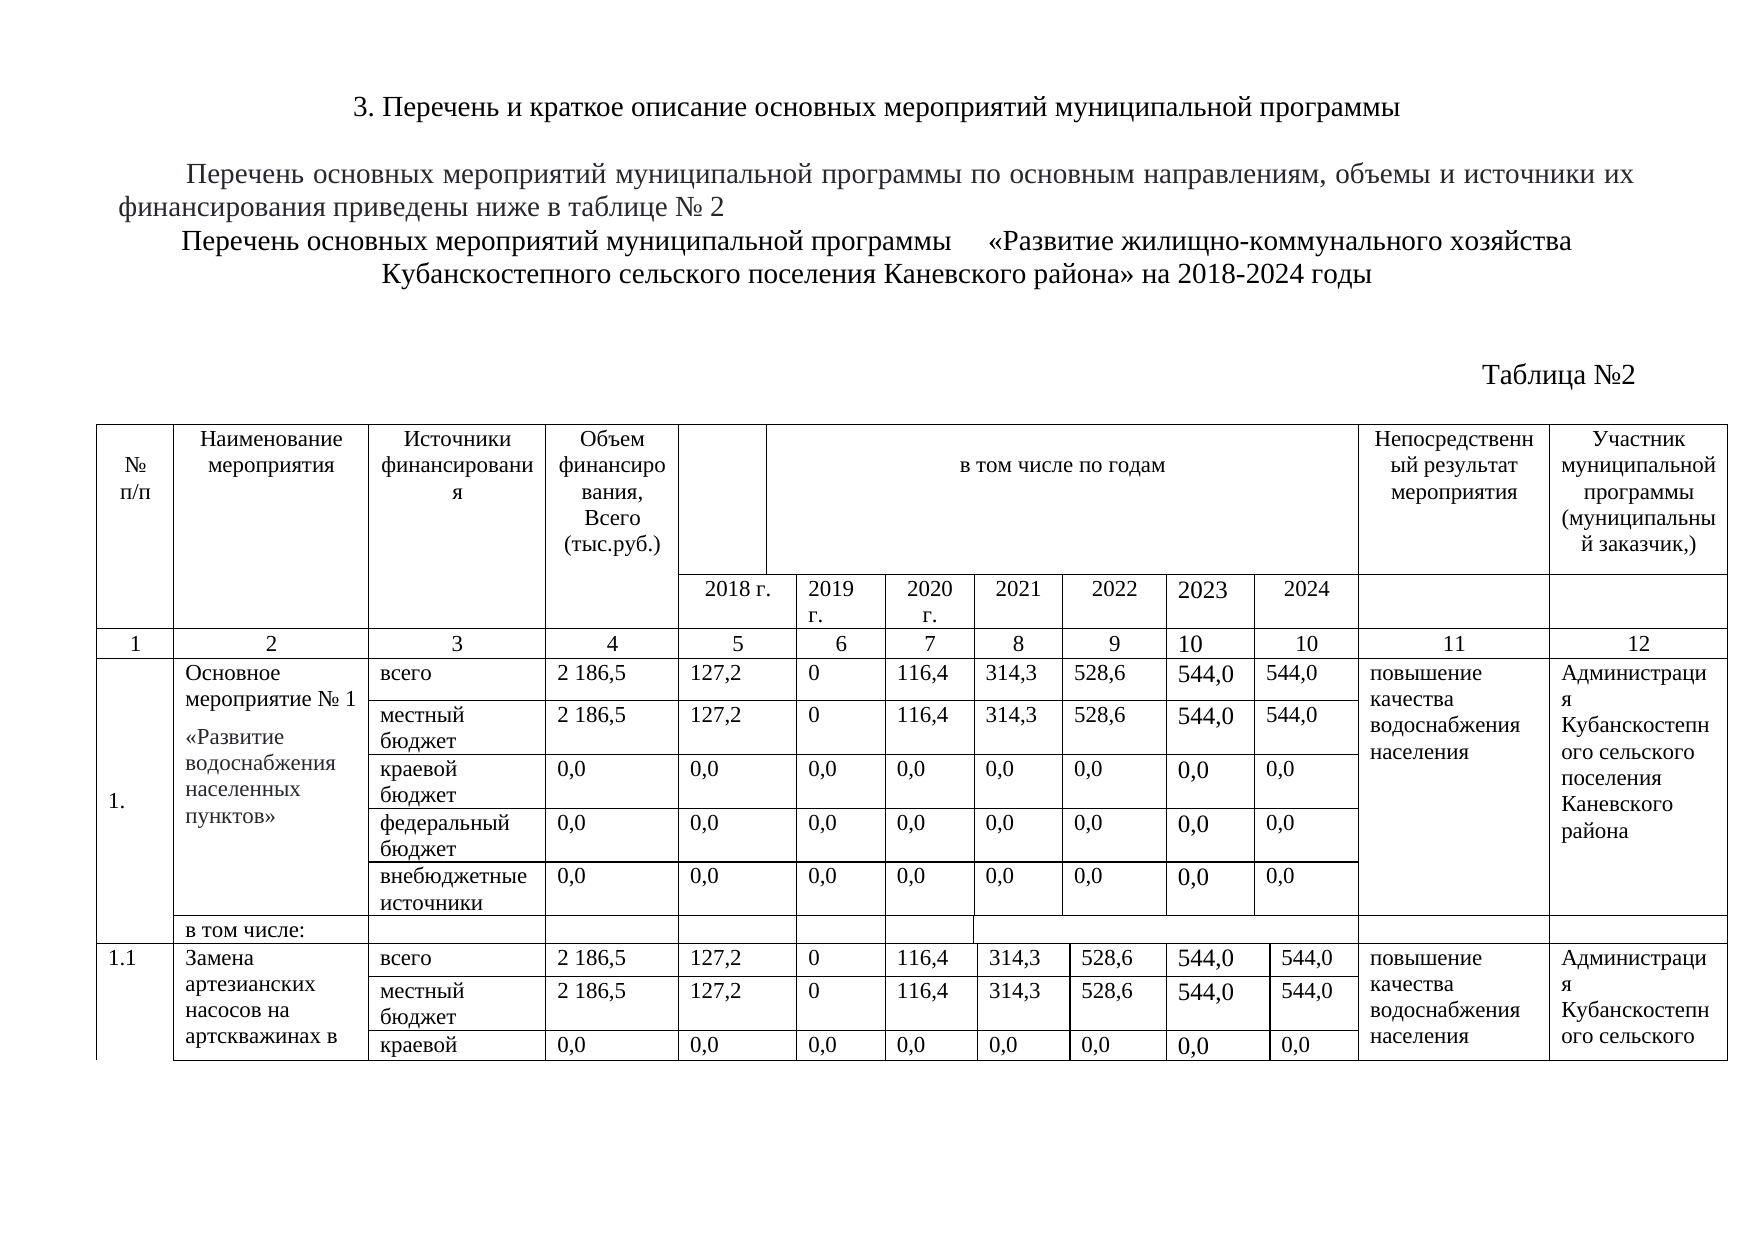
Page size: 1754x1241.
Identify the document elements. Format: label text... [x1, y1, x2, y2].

table_cell 544,0 [1167, 944, 1269, 976]
table_cell в том числе: [174, 916, 368, 942]
table_cell 528,6 [1071, 977, 1166, 1030]
table_cell 1.1 [97, 944, 173, 1059]
table_cell всего [369, 659, 545, 700]
table_header Объем финансирования, Всего (тыс.руб.) [546, 425, 678, 628]
table_cell 2 186,5 [546, 701, 678, 754]
table_cell 2 [174, 629, 368, 658]
table_cell Замена артезианских насосов на артскважинах в поселке Кубанская степь и поселке Степной [174, 944, 368, 1059]
table_cell [369, 916, 545, 942]
table_cell 127,2 [679, 944, 796, 976]
table_cell 0 [797, 944, 885, 976]
table_cell 0 [797, 659, 885, 700]
table_cell 314,3 [978, 944, 1069, 976]
table_cell 0,0 [1063, 863, 1166, 915]
table_cell 0,0 [797, 1031, 885, 1059]
table_cell 0,0 [886, 809, 974, 861]
table_cell 0,0 [679, 755, 796, 808]
table_cell 0 [797, 701, 885, 754]
subtitle Перечень основных мероприятий муниципальной программы по основным направлениям, объемы и источники их финансирования приведены ниже в таблице № 2 [118, 156, 1636, 223]
table_cell 0 [797, 977, 885, 1030]
table_cell 0,0 [1255, 809, 1358, 861]
table_cell 528,6 [1063, 701, 1166, 754]
table_cell 528,6 [1063, 659, 1166, 700]
table_cell 544,0 [1167, 977, 1269, 1030]
table_cell 0,0 [975, 755, 1062, 808]
table_cell 1. [97, 659, 173, 942]
table_cell 2 186,5 [546, 659, 678, 700]
table_cell 2024 [1255, 575, 1358, 628]
table_cell 127,2 [679, 701, 796, 754]
table_cell [1550, 575, 1727, 628]
table_header Непосредственный результат мероприятия [1359, 425, 1549, 574]
table_cell 0,0 [797, 809, 885, 861]
table_cell 10 [1167, 629, 1254, 658]
table_cell [886, 916, 973, 942]
table_cell 12 [1550, 629, 1727, 658]
table_cell местный бюджет [369, 977, 545, 1030]
table_cell [1359, 575, 1549, 628]
table_header [679, 425, 766, 574]
table_cell 544,0 [1271, 977, 1358, 1030]
table_cell 127,2 [679, 977, 796, 1030]
table_cell 314,3 [975, 659, 1062, 700]
table_cell 8 [975, 629, 1062, 658]
table_cell 544,0 [1271, 944, 1358, 976]
table_cell [1550, 916, 1727, 942]
table_cell 0,0 [975, 863, 1062, 915]
table_cell [974, 916, 1358, 942]
table_cell 544,0 [1255, 659, 1358, 700]
table_cell 0,0 [886, 755, 974, 808]
table_cell 0,0 [886, 1031, 977, 1059]
table_cell 0,0 [1255, 863, 1358, 915]
table_cell 0,0 [679, 1031, 796, 1059]
table_cell 0,0 [978, 1031, 1069, 1059]
table_cell местный бюджет [369, 701, 545, 754]
table_cell 0,0 [797, 755, 885, 808]
table_cell Администрация Кубанскостепного сельского поселения Каневского района [1550, 659, 1727, 915]
table_cell 2 186,5 [546, 977, 678, 1030]
table_cell всего [369, 944, 545, 976]
text Таблица №2 [118, 357, 1636, 391]
table_cell 2021 [975, 575, 1062, 628]
table_cell 0,0 [1255, 755, 1358, 808]
table_cell 0,0 [975, 809, 1062, 861]
table_header № п/п [97, 425, 173, 628]
table_cell 2 186,5 [546, 944, 678, 976]
table_cell краевой бюджет [369, 755, 545, 808]
table_cell [679, 916, 796, 942]
table_cell 3 [369, 629, 545, 658]
table_cell повышение качества водоснабжения населения [1359, 659, 1549, 915]
table_header Источники финансирования [369, 425, 545, 628]
table_cell 2019 г. [797, 575, 885, 628]
table_cell повышение качества водоснабжения населения [1359, 944, 1549, 1059]
table_cell 0,0 [1167, 809, 1254, 861]
table_cell 7 [886, 629, 974, 658]
table_cell 544,0 [1255, 701, 1358, 754]
table_cell 528,6 [1071, 944, 1166, 976]
table_cell [546, 916, 678, 942]
table_cell 0,0 [1071, 1031, 1166, 1059]
table_cell 0,0 [679, 863, 796, 915]
table_cell 2022 [1063, 575, 1166, 628]
table_header в том числе по годам [767, 425, 1358, 574]
table_cell 1 [97, 629, 173, 658]
table_cell 0,0 [546, 863, 678, 915]
table_cell 5 [679, 629, 796, 658]
table_cell 0,0 [546, 755, 678, 808]
table_cell 544,0 [1167, 701, 1254, 754]
table_cell 0,0 [1167, 863, 1254, 915]
table_cell 2020 г. [886, 575, 974, 628]
table_cell 0,0 [886, 863, 974, 915]
table_cell 127,2 [679, 659, 796, 700]
table_cell 0,0 [1167, 1031, 1269, 1059]
table_cell 0,0 [546, 1031, 678, 1059]
table_cell 116,4 [886, 977, 977, 1030]
table_cell федеральный бюджет [369, 809, 545, 861]
table_cell 0,0 [1063, 809, 1166, 861]
table_cell 0,0 [679, 809, 796, 861]
table_cell 0,0 [1167, 755, 1254, 808]
table_cell 116,4 [886, 701, 974, 754]
table_cell 0,0 [1271, 1031, 1358, 1059]
table_header Участник муниципальной программы (муниципальный заказчик,) [1550, 425, 1727, 574]
table_header Наименование мероприятия [174, 425, 368, 628]
text Перечень основных мероприятий муниципальной программы «Развитие жилищно-коммунального хозяйства Кубанскостепного сельского поселения Каневского района» на 2018-2024 годы [118, 223, 1636, 290]
table_cell 0,0 [546, 809, 678, 861]
table_cell 314,3 [975, 701, 1062, 754]
table_cell Администрация Кубанскостепного сельского поселения Каневского района [1550, 944, 1727, 1059]
table_cell 116,4 [886, 944, 977, 976]
table_cell Основное мероприятие № 1 «Развитие водоснабжения населенных пунктов» [174, 659, 368, 915]
table_cell 544,0 [1167, 659, 1254, 700]
table_cell [797, 916, 885, 942]
table_cell 9 [1063, 629, 1166, 658]
table_cell краевой бюджет [369, 1031, 545, 1059]
table_cell 11 [1359, 629, 1549, 658]
table_cell 10 [1255, 629, 1358, 658]
table_cell 0,0 [797, 863, 885, 915]
table_cell 314,3 [978, 977, 1069, 1030]
table_cell 4 [546, 629, 678, 658]
table_cell [1359, 916, 1549, 942]
table_cell 2018 г. [679, 575, 796, 628]
table_cell 6 [797, 629, 885, 658]
table_cell 116,4 [886, 659, 974, 700]
table_cell внебюджетные источники [369, 863, 545, 915]
table_cell 2023 [1167, 575, 1254, 628]
table_cell 0,0 [1063, 755, 1166, 808]
text 3. Перечень и краткое описание основных мероприятий муниципальной программы [118, 89, 1636, 122]
